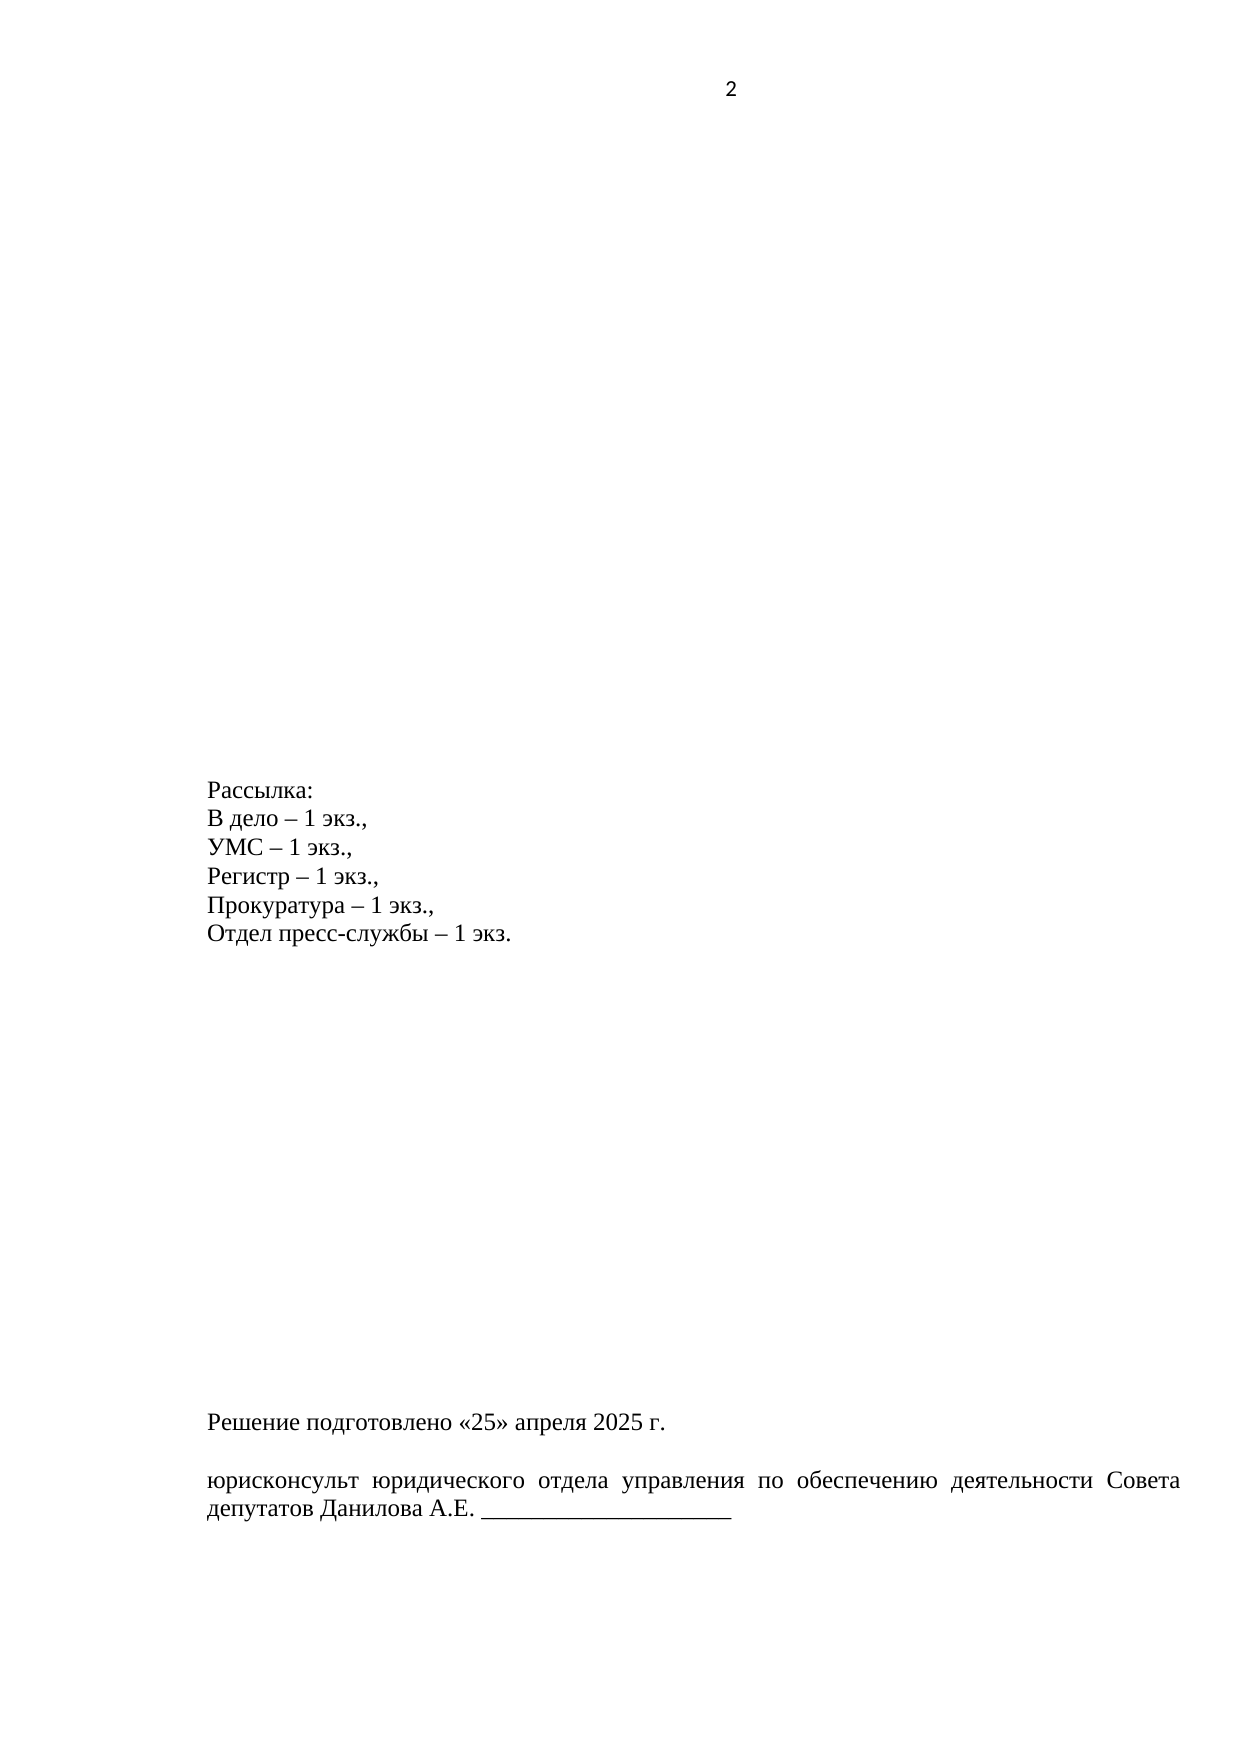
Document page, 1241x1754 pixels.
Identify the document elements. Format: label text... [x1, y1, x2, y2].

text Рассылка: [207, 775, 1181, 803]
text УМС – 1 экз., [207, 832, 1181, 861]
text юрисконсульт юридического отдела управления по обеспечению деятельности Совета депутатов Данилова А.Е. ____________________ [207, 1465, 1181, 1522]
text Отдел пресс-службы – 1 экз. [207, 918, 1181, 947]
text В дело – 1 экз., [207, 803, 1181, 832]
text Прокуратура – 1 экз., [207, 890, 1181, 918]
text Решение подготовлено «25» апреля 2025 г. [207, 1407, 1181, 1436]
text Регистр – 1 экз., [207, 861, 1181, 890]
